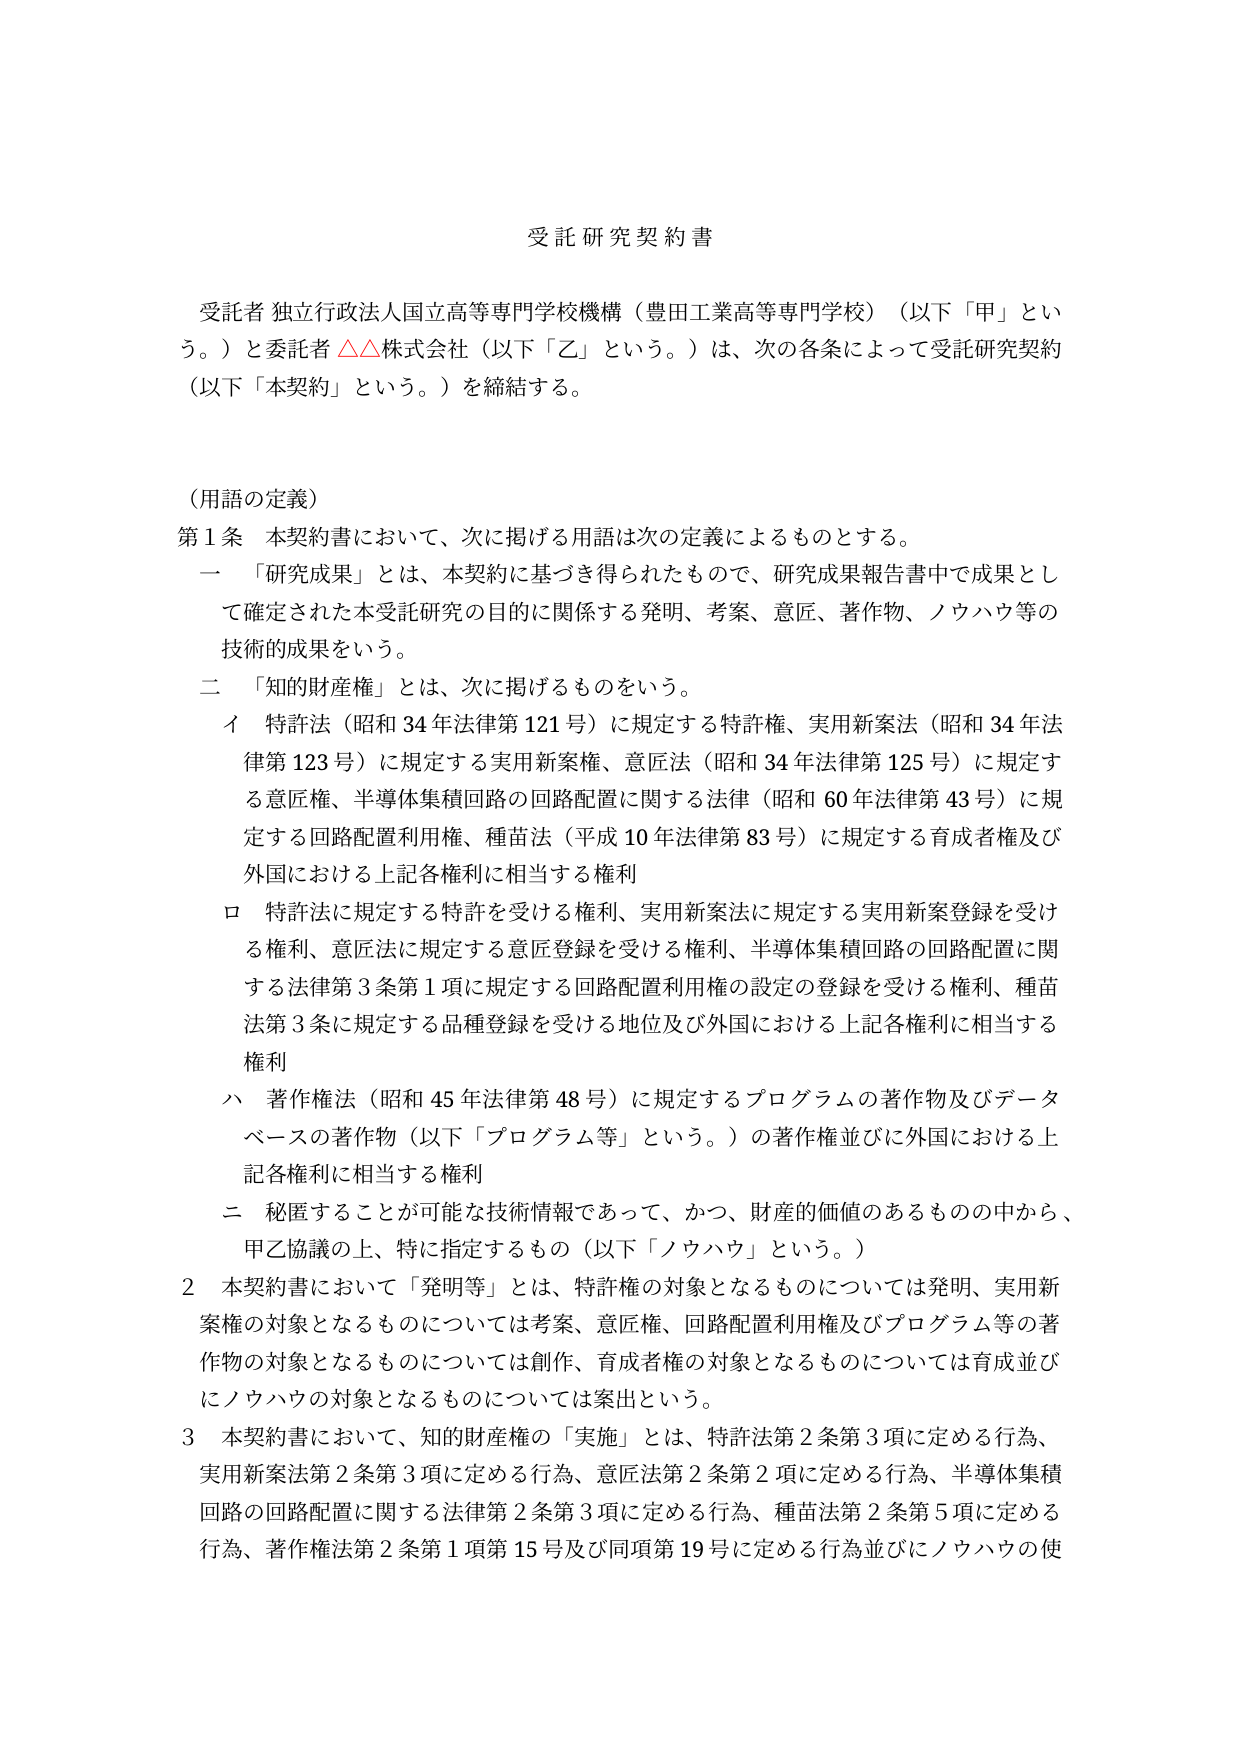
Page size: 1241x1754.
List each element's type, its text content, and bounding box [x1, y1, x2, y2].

text 一 「研究成果」とは、本契約に基づき得られたもので、研究成果報告書中で成果として確定された本受託研究の目的に関係する発明、考案、意匠、著作物、ノウハウ等の技術的成果をいう。 [199, 554, 1063, 667]
text 受託者 独立行政法人国立高等専門学校機構（豊田工業高等専門学校）（以下「甲」という。）と委託者 △△株式会社（以下「乙」という。）は、次の各条によって受託研究契約（以下「本契約」という。）を締結する。 [177, 292, 1063, 404]
text （用語の定義） [177, 479, 1063, 517]
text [177, 1417, 1063, 1567]
text イ 特許法（昭和34年法律第121号）に規定する特許権、実用新案法（昭和34年法律第123号）に規定する実用新案権、意匠法（昭和34年法律第125号）に規定する意匠権、半導体集積回路の回路配置に関する法律（昭和60年法律第43号）に規定する回路配置利用権、種苗法（平成10年法律第83号）に規定する育成者権及び外国における上記各権利に相当する権利 [221, 704, 1063, 892]
text ハ 著作権法（昭和45年法律第48号）に規定するプログラムの著作物及びデータベースの著作物（以下「プログラム等」という。）の著作権並びに外国における上記各権利に相当する権利 [221, 1079, 1063, 1192]
text 受 託 研 究 契 約 書 [177, 217, 1063, 254]
text ニ 秘匿することが可能な技術情報であって、かつ、財産的価値のあるものの中から、甲乙協議の上、特に指定するもの（以下「ノウハウ」という。） [221, 1192, 1063, 1267]
text 二 「知的財産権」とは、次に掲げるものをいう。 [177, 667, 1063, 704]
text ２ 本契約書において「発明等」とは、特許権の対象となるものについては発明、実用新案権の対象となるものについては考案、意匠権、回路配置利用権及びプログラム等の著作物の対象となるものについては創作、育成者権の対象となるものについては育成並びにノウハウの対象となるものについては案出という。 [177, 1267, 1063, 1417]
text 第１条 本契約書において、次に掲げる用語は次の定義によるものとする。 [177, 517, 1063, 554]
text ロ 特許法に規定する特許を受ける権利、実用新案法に規定する実用新案登録を受ける権利、意匠法に規定する意匠登録を受ける権利、半導体集積回路の回路配置に関する法律第３条第１項に規定する回路配置利用権の設定の登録を受ける権利、種苗法第３条に規定する品種登録を受ける地位及び外国における上記各権利に相当する権利 [221, 892, 1063, 1079]
